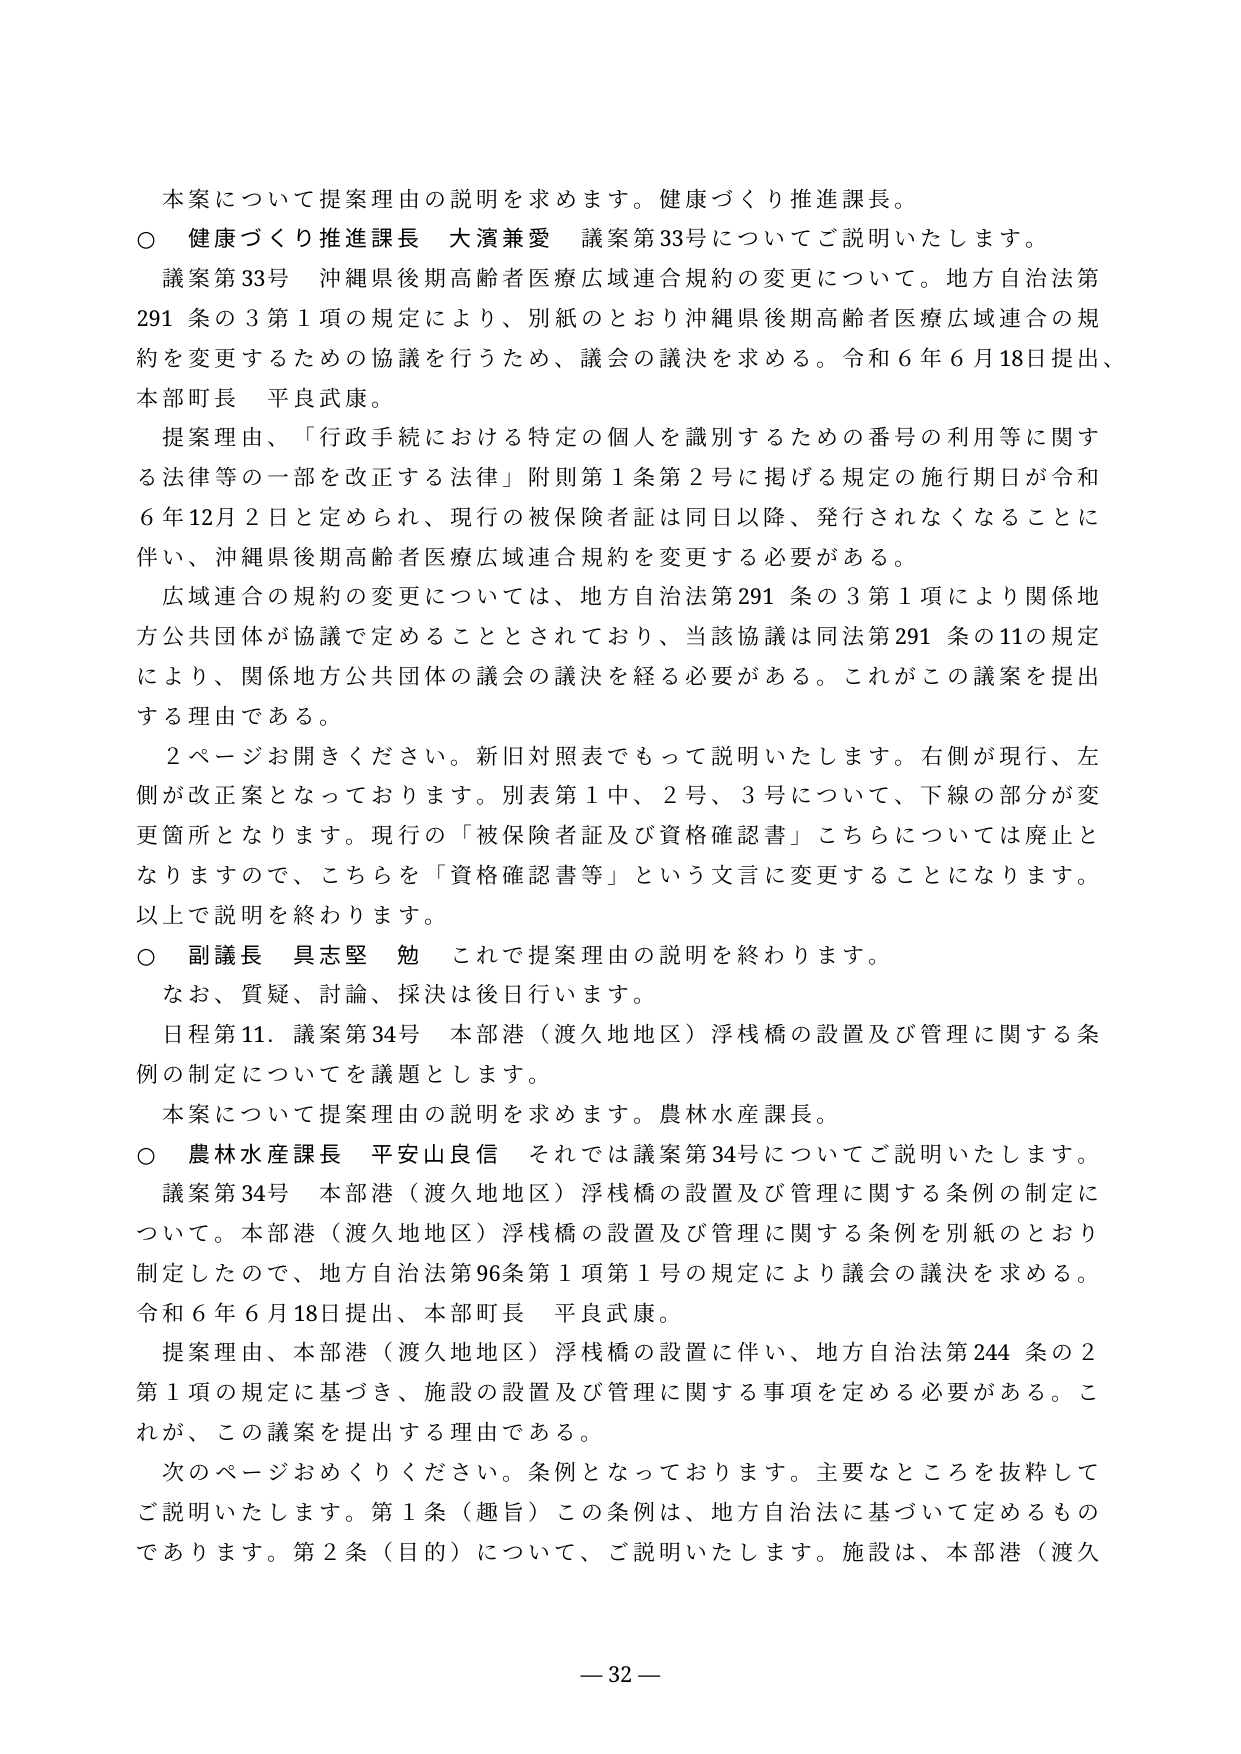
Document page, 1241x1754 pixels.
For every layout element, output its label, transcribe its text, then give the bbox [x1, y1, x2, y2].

text ○ 副議長 具志堅 勉 これで提案理由の説明を終わります。 [136, 934, 1104, 973]
text 提案理由、「行政手続における特定の個人を識別するための番号の利用等に関する法律等の一部を改正する法律」附則第１条第２号に掲げる規定の施行期日が令和６年12月２日と定められ、現行の被保険者証は同日以降、発行されなくなることに伴い、沖縄県後期高齢者医療広域連合規約を変更する必要がある。 [136, 416, 1104, 576]
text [136, 1451, 1104, 1570]
text ○ 農林水産課長 平安山良信 それでは議案第34号についてご説明いたします。 [136, 1133, 1104, 1172]
text 議案第34号 本部港（渡久地地区）浮桟橋の設置及び管理に関する条例の制定について。本部港（渡久地地区）浮桟橋の設置及び管理に関する条例を別紙のとおり制定したので、地方自治法第96条第１項第１号の規定により議会の議決を求める。令和６年６月18日提出、本部町長 平良武康。 [136, 1172, 1104, 1332]
text ２ページお開きください。新旧対照表でもって説明いたします。右側が現行、左側が改正案となっております。別表第１中、２号、３号について、下線の部分が変更箇所となります。現行の「被保険者証及び資格確認書」こちらについては廃止となりますので、こちらを「資格確認書等」という文言に変更することになります。以上で説明を終わります。 [136, 735, 1104, 934]
text 日程第11．議案第34号 本部港（渡久地地区）浮桟橋の設置及び管理に関する条例の制定についてを議題とします。 [136, 1013, 1104, 1093]
text なお、質疑、討論、採決は後日行います。 [136, 973, 1104, 1013]
text 提案理由、本部港（渡久地地区）浮桟橋の設置に伴い、地方自治法第244条の２第１項の規定に基づき、施設の設置及び管理に関する事項を定める必要がある。これが、この議案を提出する理由である。 [136, 1332, 1104, 1451]
text 広域連合の規約の変更については、地方自治法第291条の３第１項により関係地方公共団体が協議で定めることとされており、当該協議は同法第291条の11の規定により、関係地方公共団体の議会の議決を経る必要がある。これがこの議案を提出する理由である。 [136, 576, 1104, 735]
text 議案第33号 沖縄県後期高齢者医療広域連合規約の変更について。地方自治法第291条の３第１項の規定により、別紙のとおり沖縄県後期高齢者医療広域連合の規約を変更するための協議を行うため、議会の議決を求める。令和６年６月18日提出、本部町長 平良武康。 [136, 257, 1104, 416]
text 本案について提案理由の説明を求めます。農林水産課長。 [136, 1093, 1104, 1133]
text ○ 健康づくり推進課長 大濱兼愛 議案第33号についてご説明いたします。 [136, 217, 1104, 257]
text 本案について提案理由の説明を求めます。健康づくり推進課長。 [136, 178, 1104, 217]
